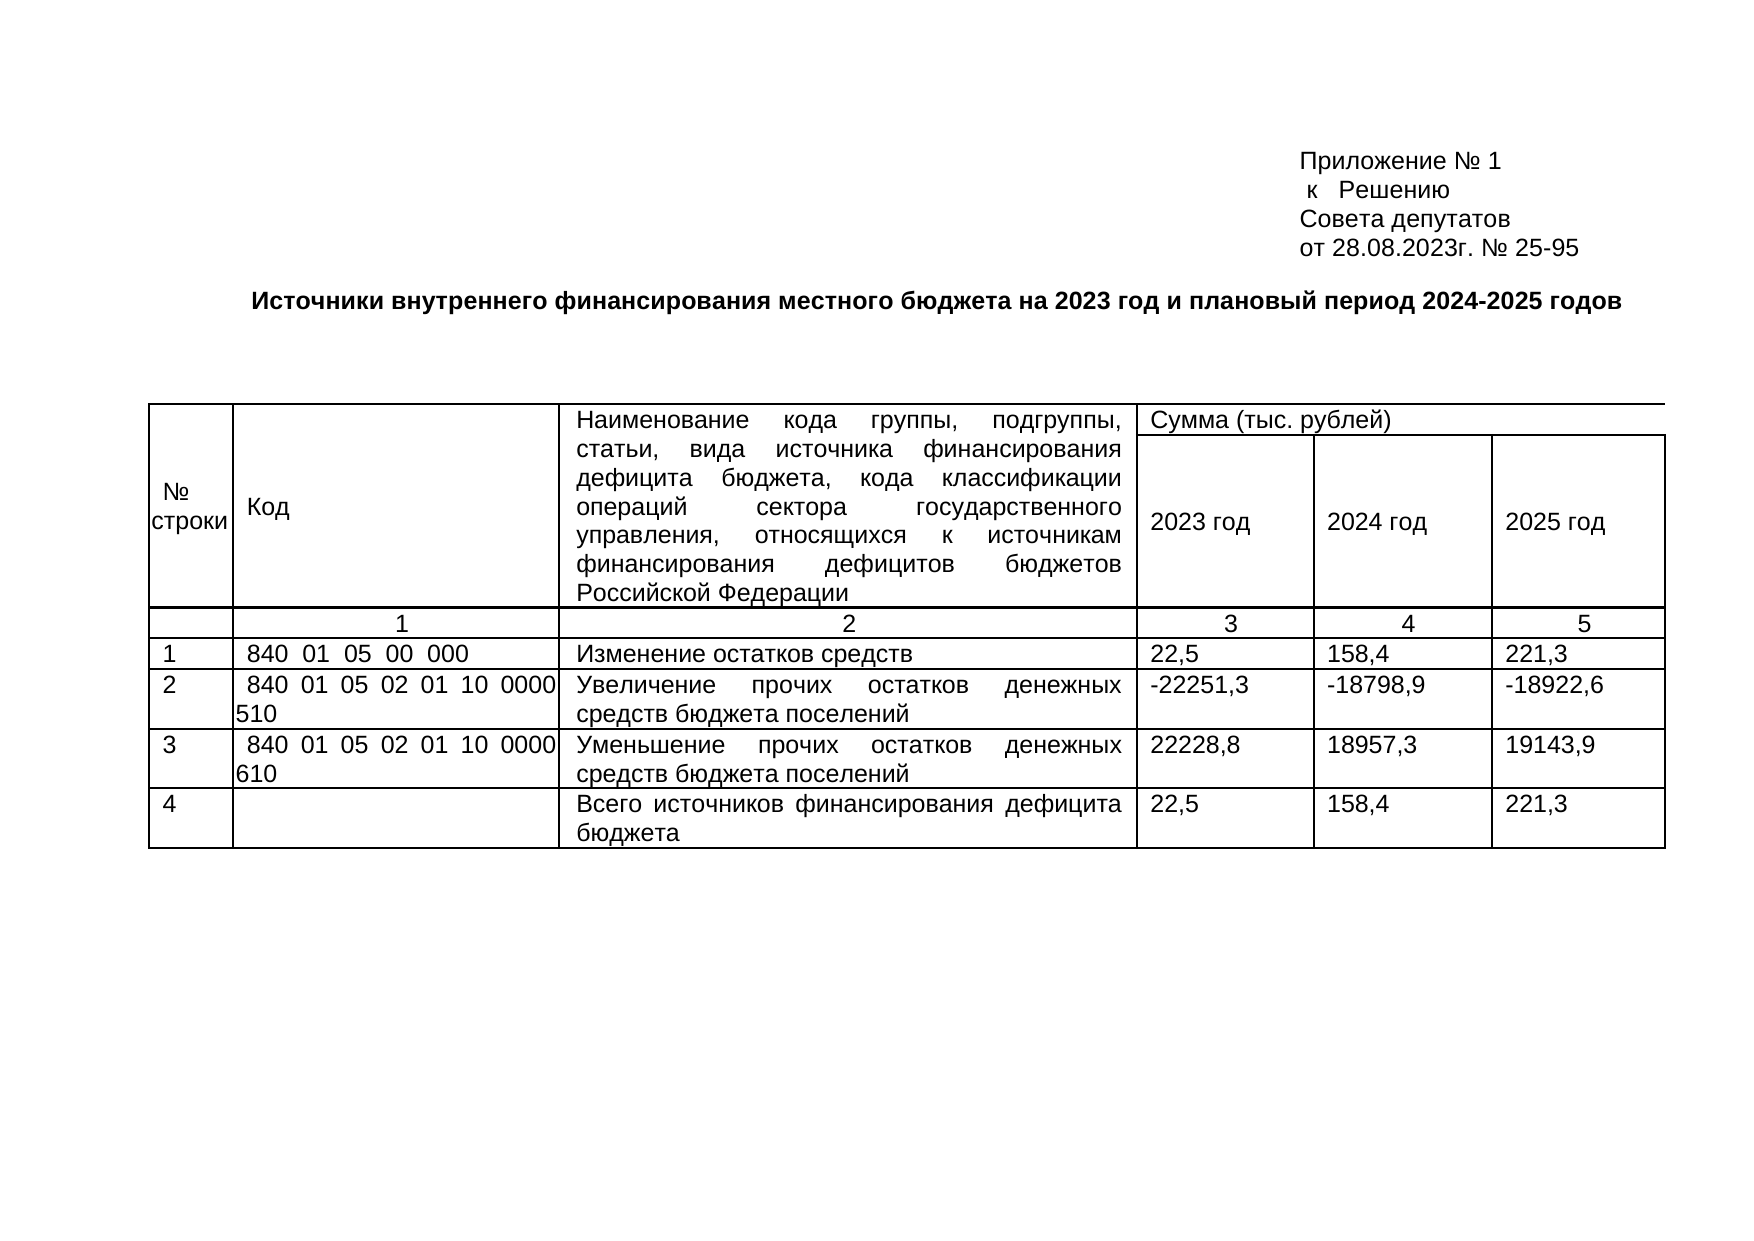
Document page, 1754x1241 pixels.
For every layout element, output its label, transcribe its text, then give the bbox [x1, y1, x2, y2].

table_cell 5 [1493, 609, 1664, 637]
table_cell 22,5 [1138, 789, 1313, 847]
table_cell 4 [150, 789, 232, 847]
text Приложение № 1 [1299, 147, 1665, 176]
table_cell 840 01 05 02 01 10 0000 510 [234, 670, 558, 728]
table_cell [234, 789, 558, 847]
table_header Сумма (тыс. рублей) [1138, 405, 1665, 434]
text от 28.08.2023г. № 25-95 [1299, 233, 1665, 262]
table_cell 158,4 [1315, 639, 1491, 668]
table_cell Увеличение прочих остатков денежных средств бюджета поселений [560, 670, 1136, 728]
table_header Наименование кода группы, подгруппы, статьи, вида источника финансирования дефицита бюджета, кода классификации операций сектора государственного управления, относящихся к источникам финансирования дефицитов бюджетов Российской Федерации [560, 405, 1136, 606]
table_cell 158,4 [1315, 789, 1491, 847]
table_cell 4 [1315, 609, 1491, 637]
table_cell 221,3 [1493, 639, 1664, 668]
table_cell 840 01 05 00 000 [234, 639, 558, 668]
table_cell 22,5 [1138, 639, 1313, 668]
text Источники внутреннего финансирования местного бюджета на 2023 год и плановый период 2024-2025 годов [177, 287, 1665, 316]
table_cell 3 [150, 730, 232, 787]
table_cell 2025 год [1493, 436, 1664, 606]
table_cell 221,3 [1493, 789, 1664, 847]
text к Решению [1299, 176, 1665, 204]
table_cell 19143,9 [1493, 730, 1664, 787]
table_cell 2024 год [1315, 436, 1491, 606]
table_cell 3 [1138, 609, 1313, 637]
table_cell -18798,9 [1315, 670, 1491, 728]
table_header № строки [150, 405, 232, 606]
table_cell 2023 год [1138, 436, 1313, 606]
table_cell 1 [150, 639, 232, 668]
table_cell 2 [560, 609, 1136, 637]
table_cell 840 01 05 02 01 10 0000 610 [234, 730, 558, 787]
table_cell -18922,6 [1493, 670, 1664, 728]
table_cell -22251,3 [1138, 670, 1313, 728]
table_cell Всего источников финансирования дефицита бюджета [560, 789, 1136, 847]
table_cell [150, 609, 232, 637]
table_cell 22228,8 [1138, 730, 1313, 787]
table_cell 18957,3 [1315, 730, 1491, 787]
table_cell 1 [234, 609, 558, 637]
table_header Код [234, 405, 558, 606]
text Совета депутатов [1299, 204, 1665, 233]
table_cell Изменение остатков средств [560, 639, 1136, 668]
table_cell 2 [150, 670, 232, 728]
table_cell Уменьшение прочих остатков денежных средств бюджета поселений [560, 730, 1136, 787]
